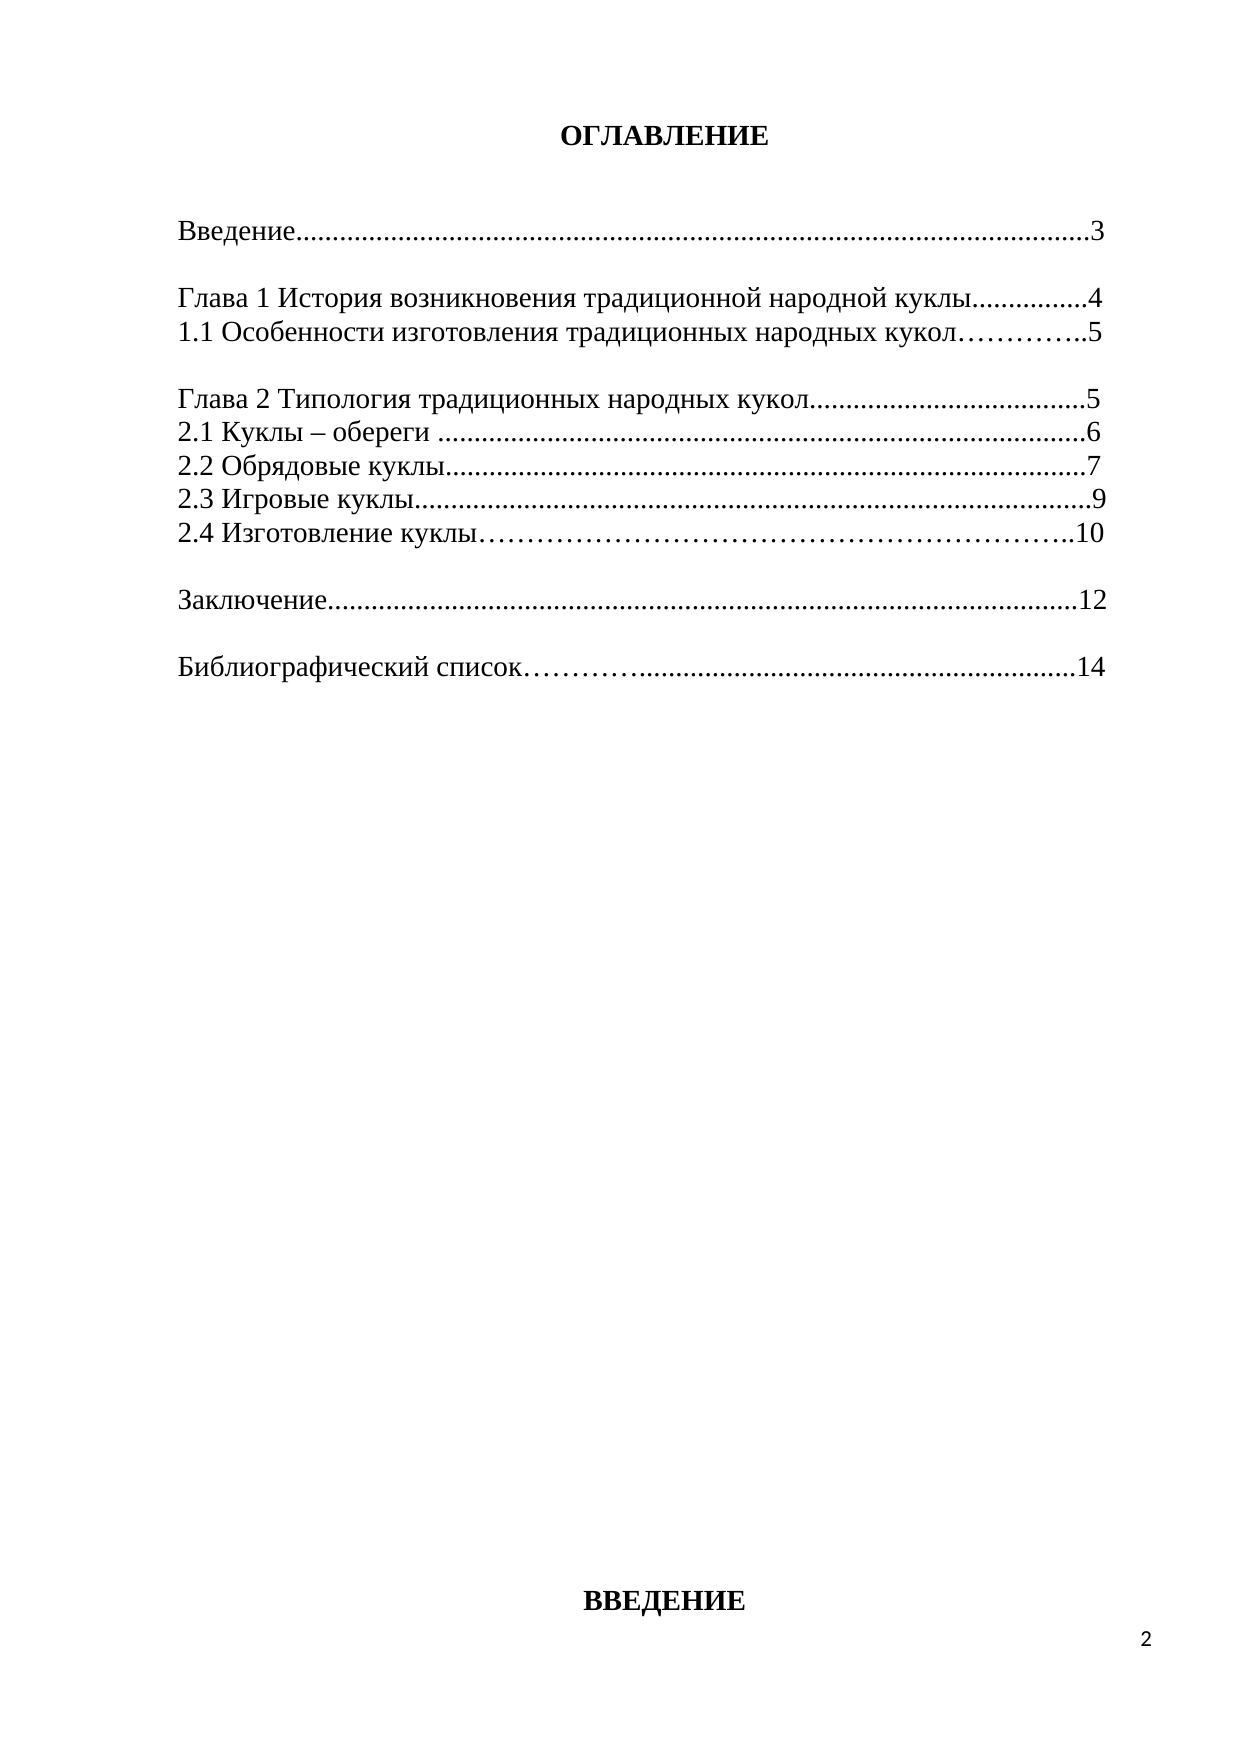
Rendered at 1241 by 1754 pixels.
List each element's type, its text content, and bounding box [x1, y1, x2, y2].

text ОГЛАВЛЕНИЕ [177, 118, 1152, 152]
text Заключение.......................................................................................................12 [177, 549, 1152, 616]
text 2.1 Куклы – обереги .........................................................................................6 [177, 414, 1152, 448]
text 2.2 Обрядовые куклы........................................................................................7 [177, 448, 1152, 482]
text Введение.............................................................................................................3 [177, 213, 1152, 247]
text Библиографический список…………............................................................14 [177, 649, 1152, 683]
text 1.1 Особенности изготовления традиционных народных кукол…………..5 [177, 314, 1152, 347]
text 2.3 Игровые куклы.............................................................................................9 [177, 482, 1152, 515]
text Глава 2 Типология традиционных народных кукол......................................5 [177, 347, 1152, 414]
text 2.4 Изготовление куклы……………………………………………………..10 [177, 515, 1152, 549]
text Глава 1 История возникновения традиционной народной куклы................4 [177, 247, 1152, 314]
text ВВЕДЕНИЕ [177, 1583, 1152, 1616]
